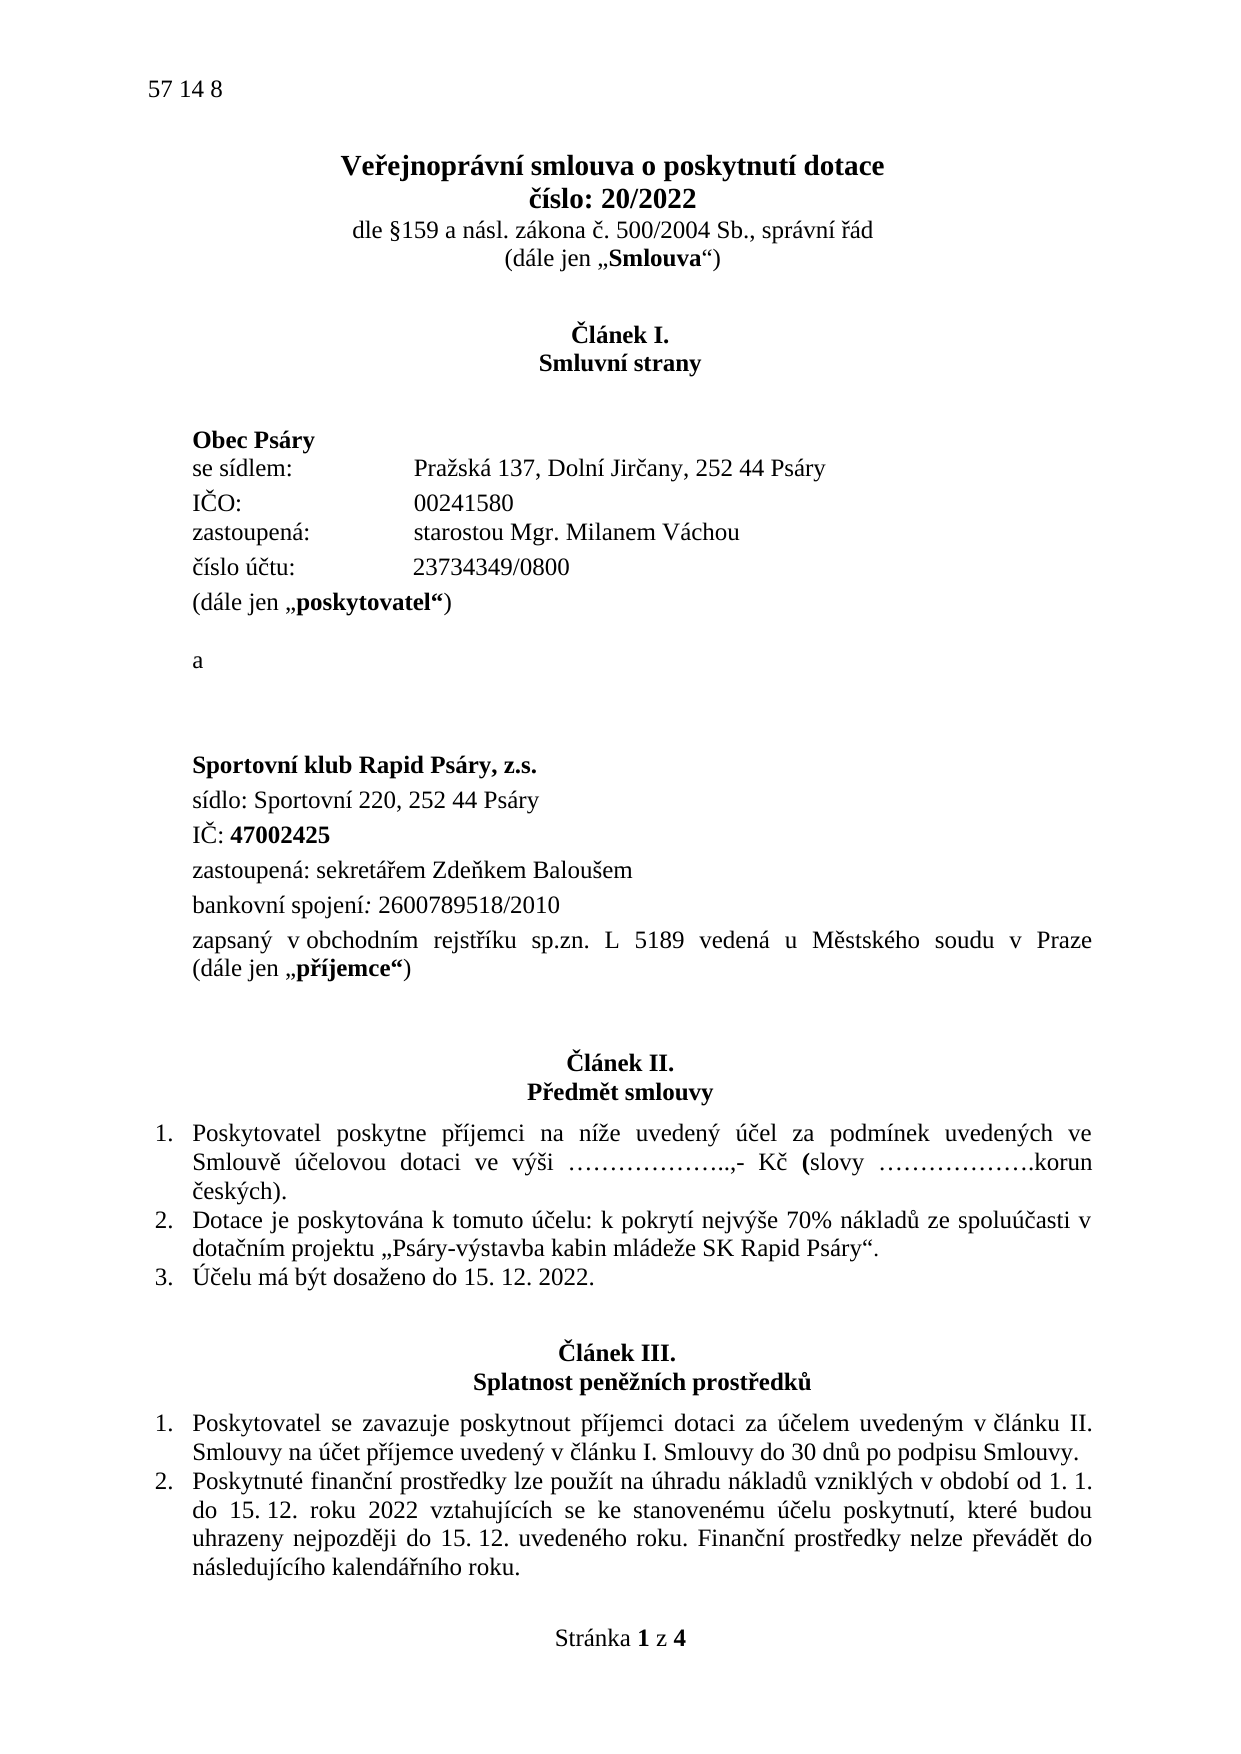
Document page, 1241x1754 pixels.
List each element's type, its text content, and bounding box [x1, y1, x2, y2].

list Poskytovatel se zavazuje poskytnout příjemci dotaci za účelem uvedeným v článku II. Smlouvy na účet příjemce uvedený v článku I. Smlouvy do 30 dnů po podpisu Smlouvy. [154, 1408, 1093, 1466]
text bankovní spojení: 2600789518/2010 [148, 890, 1093, 918]
list Sportovní klub Rapid Psáry, z.s. [192, 750, 1093, 778]
list Poskytnuté finanční prostředky lze použít na úhradu nákladů vzniklých v období od 1. 1. do 15. 12. roku 2022 vztahujících se ke stanovenému účelu poskytnutí, které budou uhrazeny nejpozději do 15. 12. uvedeného roku. Finanční prostředky nelze převádět do následujícího kalendářního roku. [154, 1466, 1093, 1581]
text (dále jen „Smlouva“) [148, 243, 1078, 272]
text IČ: 47002425 [192, 820, 1093, 848]
text Článek I. Smluvní strany [148, 320, 1093, 377]
text Veřejnoprávní smlouva o poskytnutí dotace [148, 148, 1078, 181]
list Poskytovatel poskytne příjemci na níže uvedený účel za podmínek uvedených ve Smlouvě účelovou dotaci ve výši ………………..,- Kč (slovy ……………….korun českých). [154, 1118, 1093, 1205]
text Článek III. Splatnost peněžních prostředků [148, 1338, 1093, 1396]
text číslo: 20/2022 dle §159 a násl. zákona č. 500/2004 Sb., správní řád [148, 181, 1078, 243]
text zastoupená: sekretářem Zdeňkem Baloušem [192, 855, 1093, 883]
text číslo účtu: 23734349/0800 [148, 552, 1093, 581]
text Článek II. Předmět smlouvy [148, 1048, 1093, 1106]
text sídlo: Sportovní 220, 252 44 Psáry [148, 785, 1093, 813]
text (dále jen „poskytovatel“) a [192, 587, 1093, 673]
text Obec Psáry se sídlem: Pražská 137, Dolní Jirčany, 252 44 Psáry [192, 425, 1078, 482]
list Dotace je poskytována k tomuto účelu: k pokrytí nejvýše 70% nákladů ze spoluúčasti v dotačním projektu „Psáry-výstavba kabin mládeže SK Rapid Psáry“. [154, 1205, 1093, 1262]
text zapsaný v obchodním rejstříku sp.zn. L 5189 vedená u Městského soudu v Praze (dále jen „příjemce“) [192, 925, 1093, 982]
list Účelu má být dosaženo do 15. 12. 2022. [154, 1262, 1093, 1291]
text IČO: 00241580 zastoupená: starostou Mgr. Milanem Váchou [192, 488, 1078, 546]
